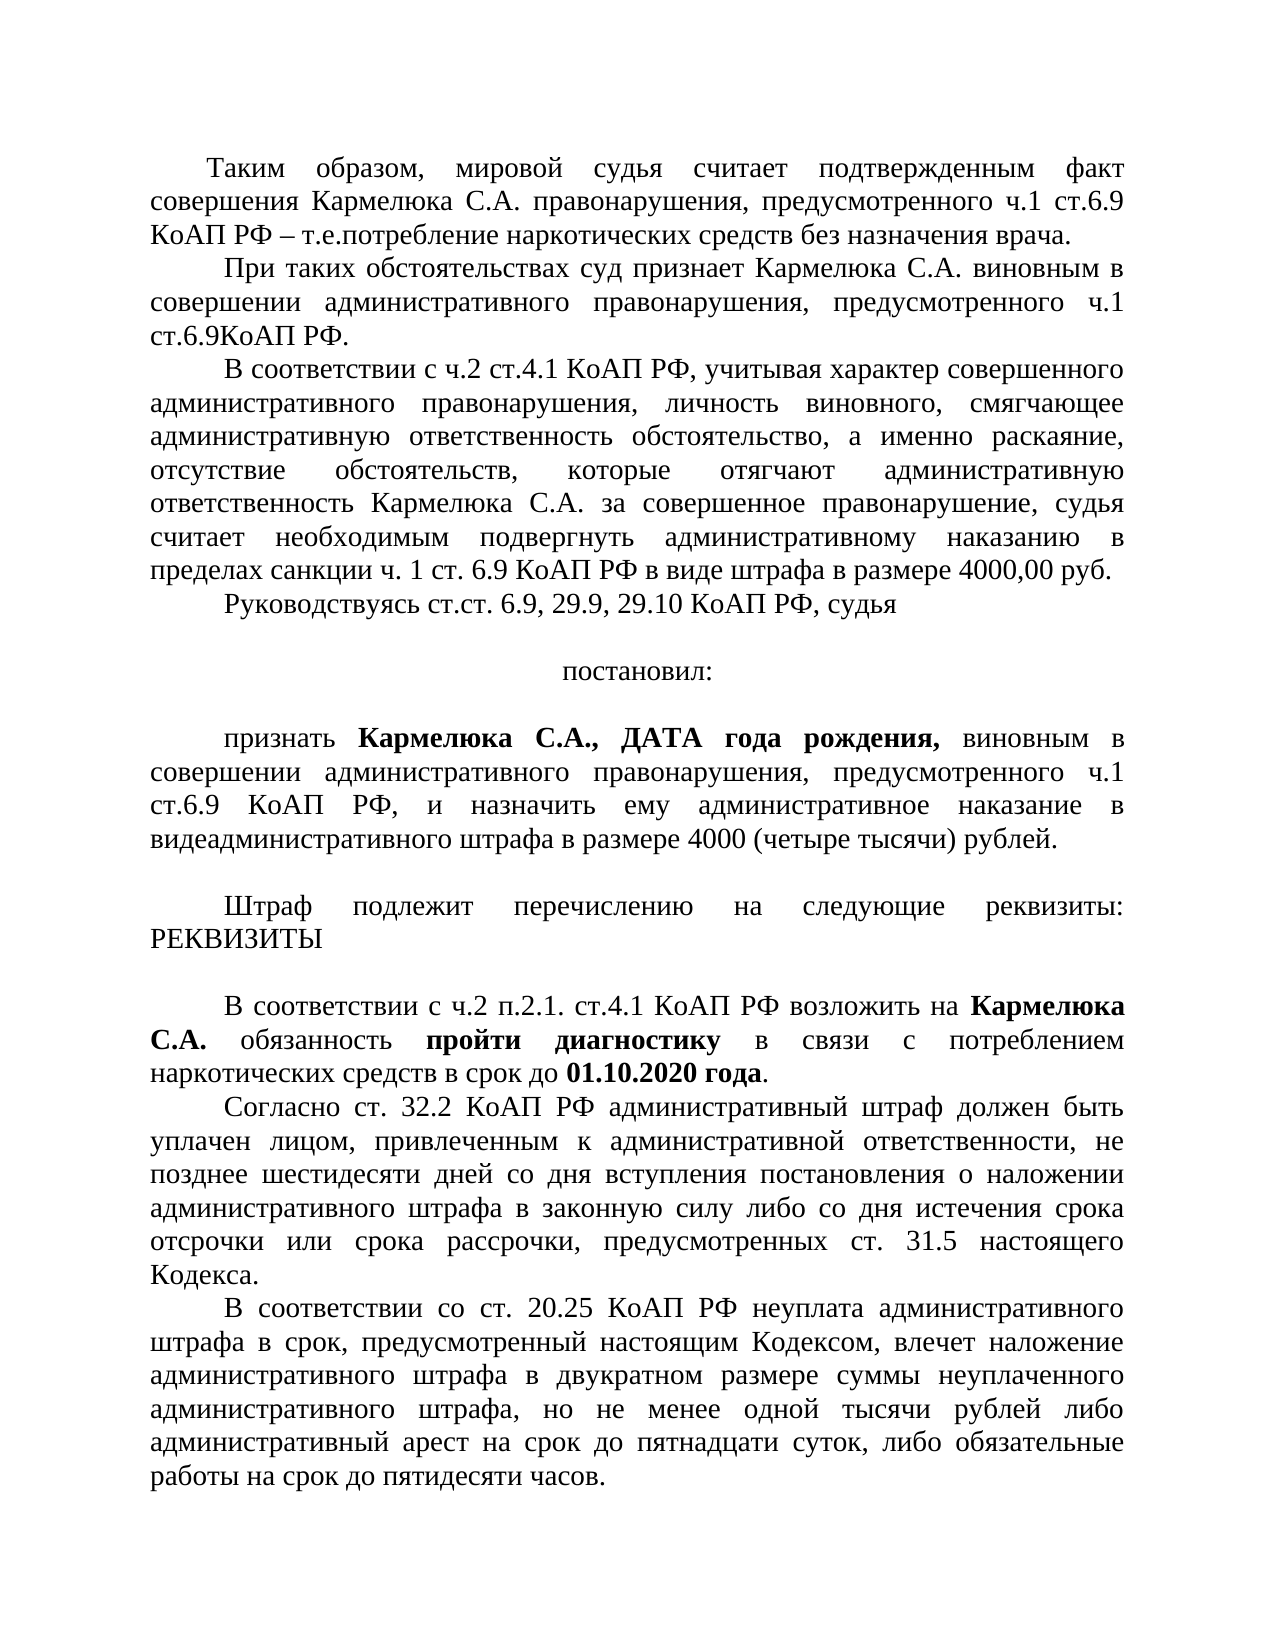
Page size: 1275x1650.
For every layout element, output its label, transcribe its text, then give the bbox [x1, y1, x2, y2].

text Согласно ст. 32.2 КоАП РФ административный штраф должен быть уплачен лицом, привлеченным к административной ответственности, не позднее шестидесяти дней со дня вступления постановления о наложении административного штрафа в законную силу либо со дня истечения срока отсрочки или срока рассрочки, предусмотренных ст. 31.5 настоящего Кодекса. [150, 1089, 1125, 1290]
text Штраф подлежит перечислению на следующие реквизиты: РЕКВИЗИТЫ [150, 888, 1125, 955]
text Руководствуясь ст.ст. 6.9, 29.9, 29.10 КоАП РФ, судья [150, 586, 1125, 619]
text В соответствии со ст. 20.25 КоАП РФ неуплата административного штрафа в срок, предусмотренный настоящим Кодексом, влечет наложение административного штрафа в двукратном размере суммы неуплаченного административного штрафа, но не менее одной тысячи рублей либо административный арест на срок до пятнадцати суток, либо обязательные работы на срок до пятидесяти часов. [150, 1290, 1125, 1492]
text признать Кармелюка С.А., ДАТА года рождения, виновным в совершении административного правонарушения, предусмотренного ч.1 ст.6.9 КоАП РФ, и назначить ему административное наказание в видеадминистративного штрафа в размере 4000 (четыре тысячи) рублей. [150, 720, 1125, 854]
text В соответствии с ч.2 ст.4.1 КоАП РФ, учитывая характер совершенного административного правонарушения, личность виновного, смягчающее административную ответственность обстоятельство, а именно раскаяние, отсутствие обстоятельств, которые отягчают административную ответственность Кармелюка С.А. за совершенное правонарушение, судья считает необходимым подвергнуть административному наказанию в пределах санкции ч. 1 ст. 6.9 КоАП РФ в виде штрафа в размере 4000,00 руб. [150, 351, 1125, 586]
text При таких обстоятельствах суд признает Кармелюка С.А. виновным в совершении административного правонарушения, предусмотренного ч.1 ст.6.9КоАП РФ. [150, 251, 1125, 351]
text В соответствии с ч.2 п.2.1. ст.4.1 КоАП РФ возложить на Кармелюка С.А. обязанность пройти диагностику в связи с потреблением наркотических средств в срок до 01.10.2020 года. [150, 988, 1125, 1089]
text Таким образом, мировой судья считает подтвержденным факт совершения Кармелюка С.А. правонарушения, предусмотренного ч.1 ст.6.9 КоАП РФ – т.е.потребление наркотических средств без назначения врача. [150, 150, 1125, 251]
text постановил: [150, 653, 1125, 687]
